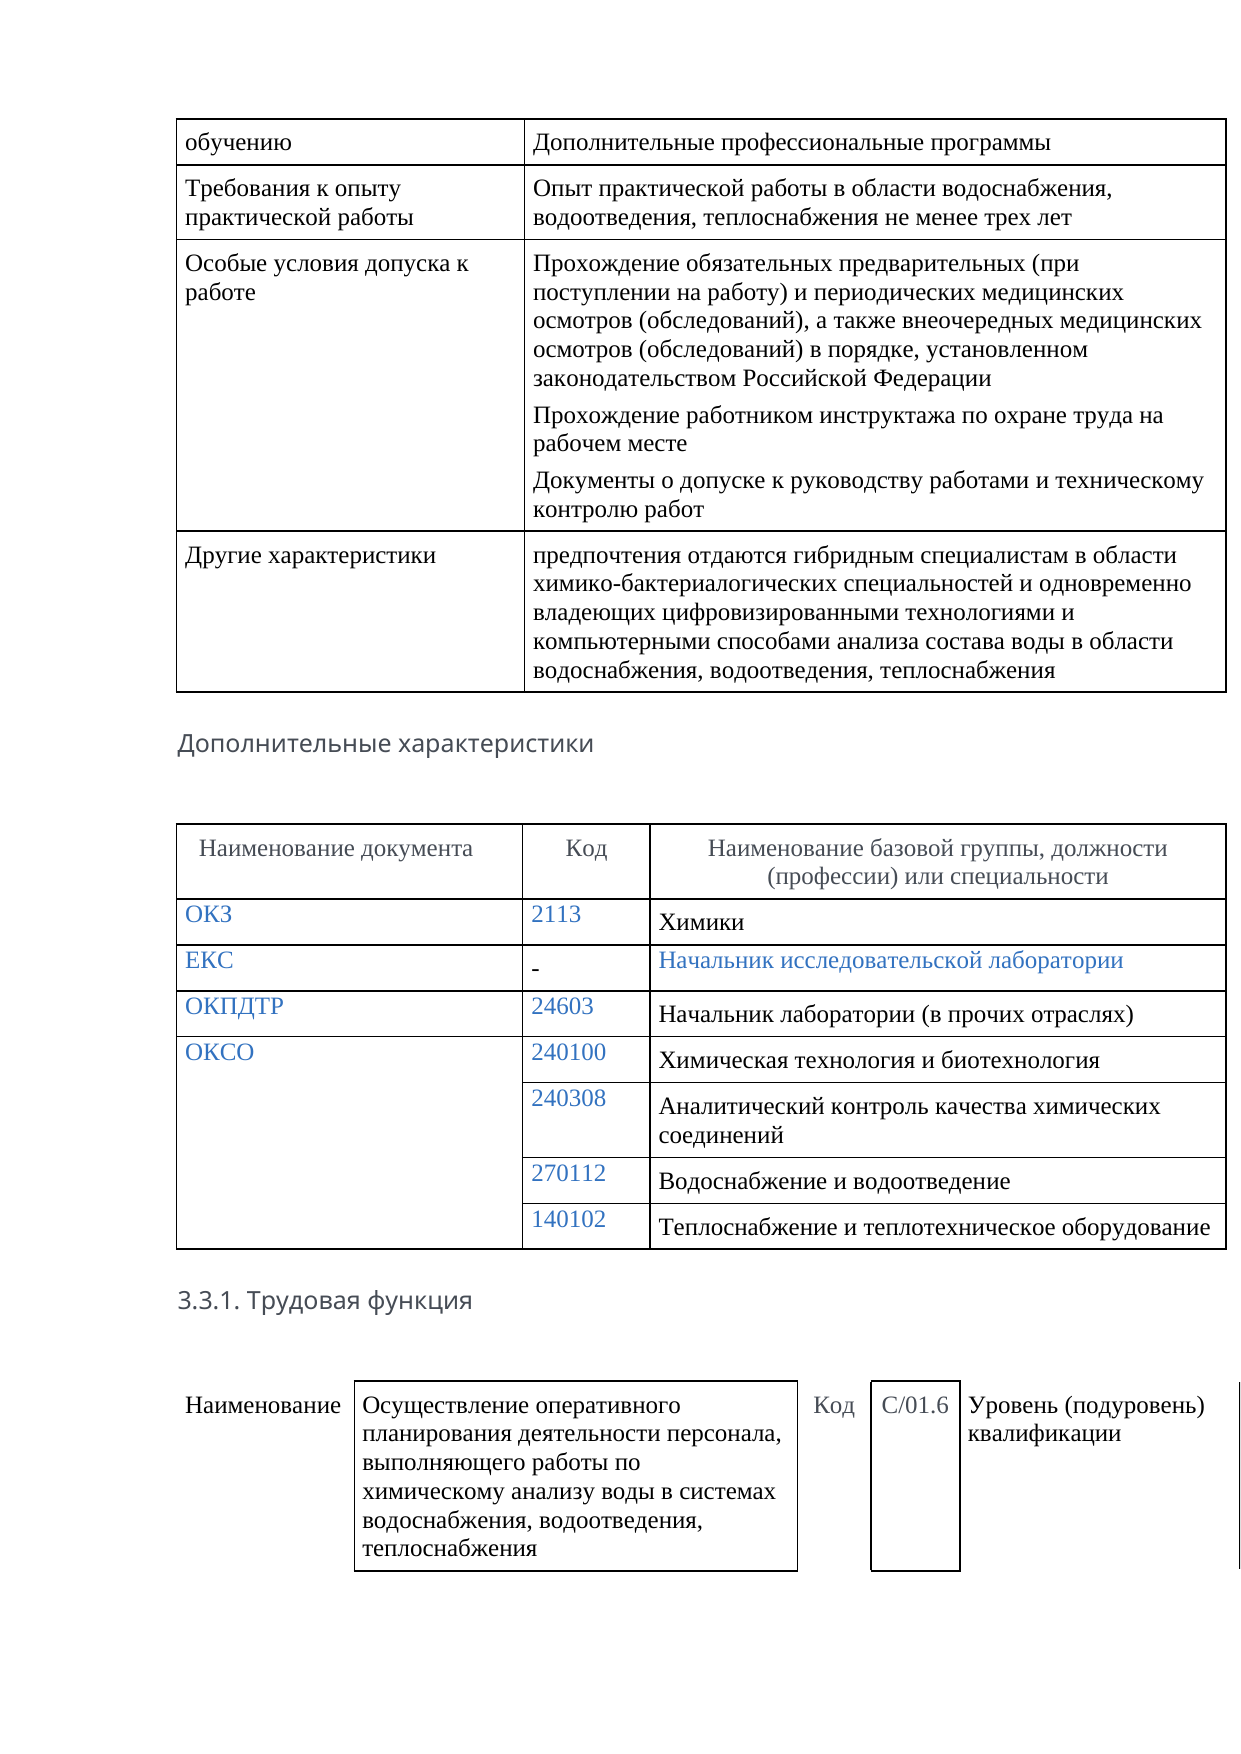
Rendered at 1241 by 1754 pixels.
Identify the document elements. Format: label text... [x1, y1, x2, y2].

table_header Наименование базовой группы, должности (профессии) или специальности [651, 825, 1225, 898]
table_cell - [523, 946, 649, 990]
table_header Наименование документа [177, 825, 522, 898]
table_cell 140102 [523, 1204, 649, 1248]
table_cell ЕКС [177, 946, 522, 990]
text Дополнительные характеристики [177, 725, 1093, 759]
table_header Наименование [177, 1380, 354, 1570]
table_cell Прохождение обязательных предварительных (при поступлении на работу) и периодических медицинских осмотров (обследований), а также внеочередных медицинских осмотров (обследований) в порядке, установленном законодательством Российской Федерации Прохождение работником инструктажа по охране труда на рабочем месте Документы о допуске к руководству работами и техническому контролю работ [525, 240, 1225, 530]
table_cell Особые условия допуска к работе [177, 240, 524, 530]
table_cell 240100 [523, 1037, 649, 1082]
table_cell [177, 120, 524, 164]
table_cell Водоснабжение и водоотведение [651, 1158, 1225, 1202]
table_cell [525, 120, 1225, 164]
table_cell Химическая технология и биотехнология [651, 1037, 1225, 1082]
table_cell Опыт практической работы в области водоснабжения, водоотведения, теплоснабжения не менее трех лет [525, 166, 1225, 239]
table_header Уровень (подуровень) квалификации [961, 1380, 1240, 1570]
table_cell Требования к опыту практической работы [177, 166, 524, 239]
table_cell 270112 [523, 1158, 649, 1202]
table_cell 2113 [523, 900, 649, 944]
table_cell Начальник лаборатории (в прочих отраслях) [651, 992, 1225, 1036]
table_cell Теплоснабжение и теплотехническое оборудование [651, 1204, 1225, 1248]
table_cell 24603 [523, 992, 649, 1036]
table_cell Другие характеристики [177, 532, 524, 691]
table_header Код [798, 1380, 871, 1570]
table_cell предпочтения отдаются гибридным специалистам в области химико-бактериалогических специальностей и одновременно владеющих цифровизированными технологиями и компьютерными способами анализа состава воды в области водоснабжения, водоотведения, теплоснабжения [525, 532, 1225, 691]
table_cell Аналитический контроль качества химических соединений [651, 1083, 1225, 1156]
table_cell ОКСО [177, 1037, 522, 1248]
table_cell Химики [651, 900, 1225, 944]
table_cell Начальник исследовательской лаборатории [651, 946, 1225, 990]
table_cell ОКЗ [177, 900, 522, 944]
table_cell ОКПДТР [177, 992, 522, 1036]
table_header Осуществление оперативного планирования деятельности персонала, выполняющего работы по химическому анализу воды в системах водоснабжения, водоотведения, теплоснабжения [355, 1382, 797, 1570]
table_header Код [523, 825, 649, 898]
text 3.3.1. Трудовая функция [177, 1282, 1093, 1317]
table_cell 240308 [523, 1083, 649, 1156]
table_header С/01.6 [872, 1382, 959, 1570]
